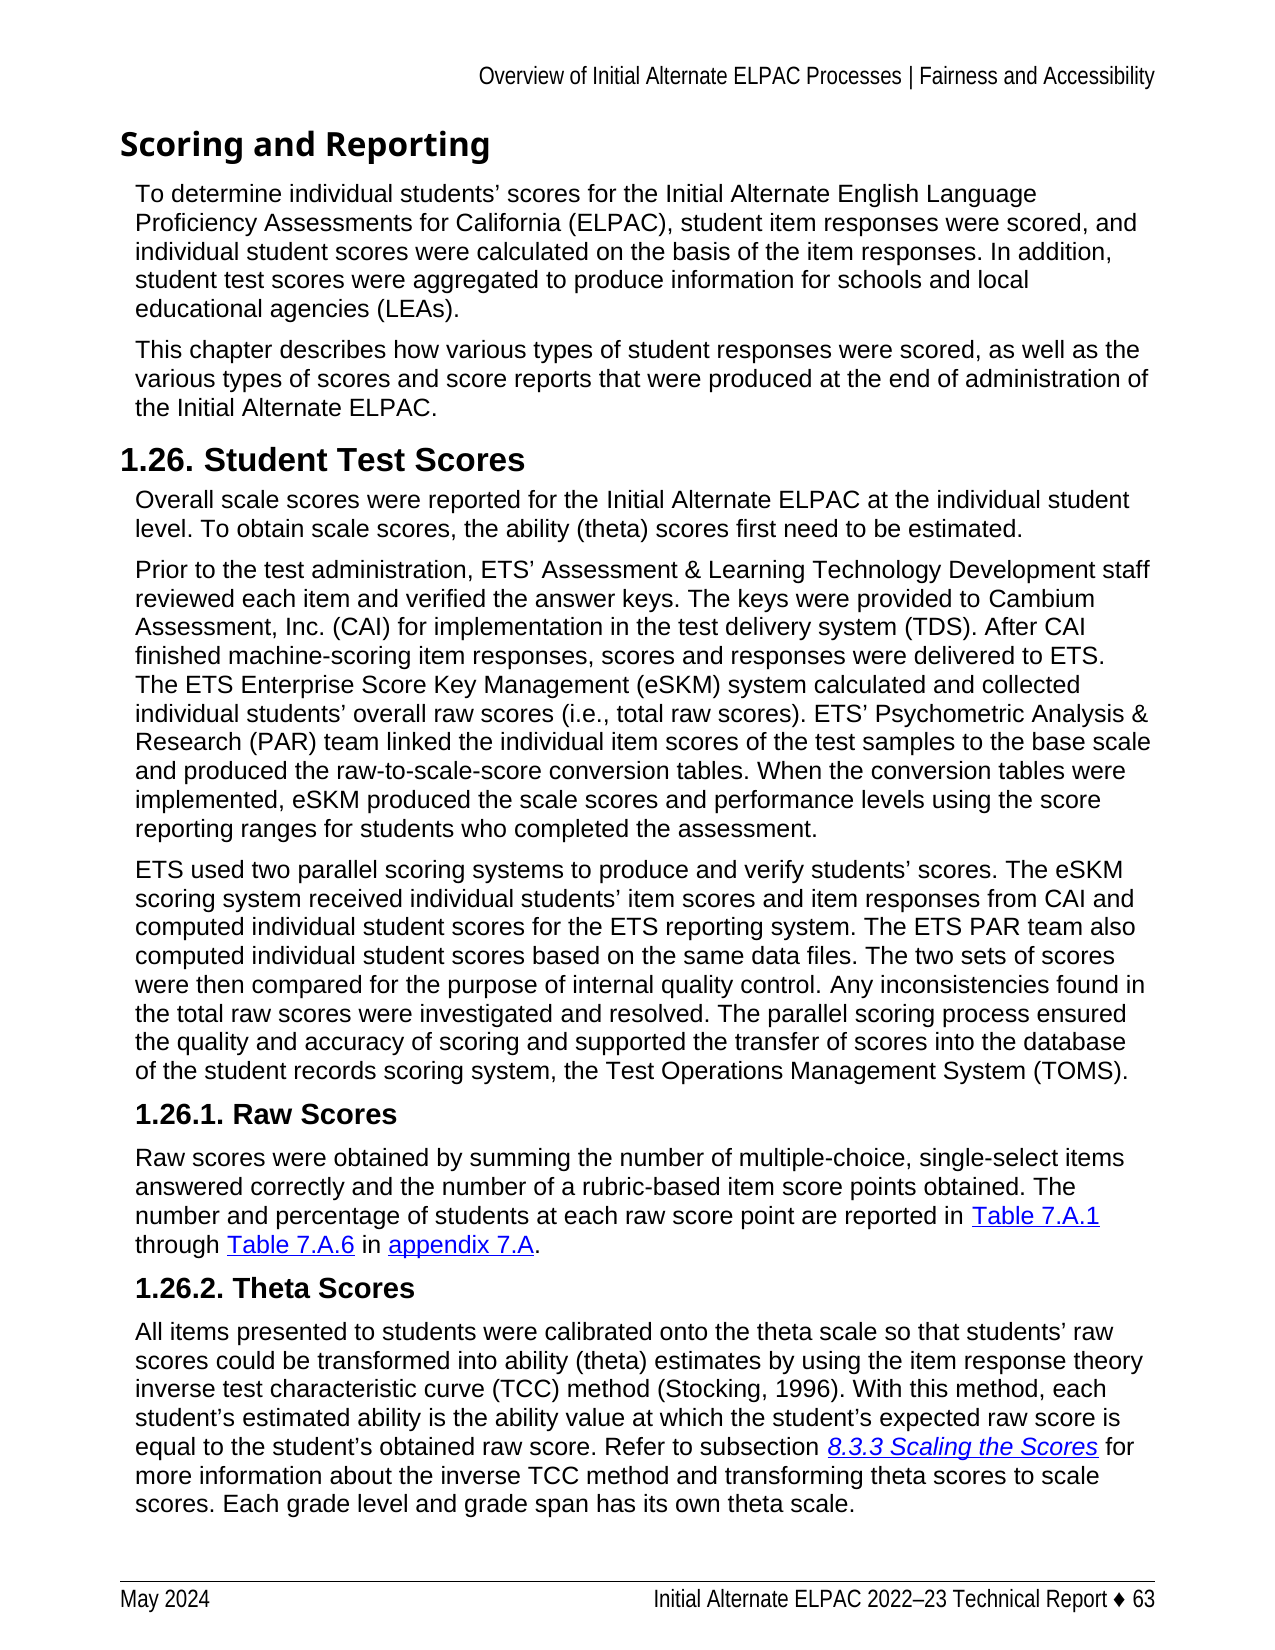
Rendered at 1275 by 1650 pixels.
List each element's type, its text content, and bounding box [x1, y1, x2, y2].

subtitle Theta Scores [135, 1271, 1155, 1304]
text This chapter describes how various types of student responses were scored, as well as the various types of scores and score reports that were produced at the end of administration of the Initial Alternate ELPAC. [135, 335, 1155, 421]
subtitle Student Test Scores [120, 440, 1155, 479]
text To determine individual students’ scores for the Initial Alternate English Language Proficiency Assessments for California (ELPAC), student item responses were scored, and individual student scores were calculated on the basis of the item responses. In addition, student test scores were aggregated to produce information for schools and local educational agencies (LEAs). [135, 179, 1155, 323]
text ETS used two parallel scoring systems to produce and verify students’ scores. The eSKM scoring system received individual students’ item scores and item responses from CAI and computed individual student scores for the ETS reporting system. The ETS PAR team also computed individual student scores based on the same data files. The two sets of scores were then compared for the purpose of internal quality control. Any inconsistencies found in the total raw scores were investigated and resolved. The parallel scoring process ensured the quality and accuracy of scoring and supported the transfer of scores into the database of the student records scoring system, the Test Operations Management System (TOMS). [135, 855, 1155, 1085]
text Prior to the test administration, ETS’ Assessment & Learning Technology Development staff reviewed each item and verified the answer keys. The keys were provided to Cambium Assessment, Inc. (CAI) for implementation in the test delivery system (TDS). After CAI finished machine-scoring item responses, scores and responses were delivered to ETS. The ETS Enterprise Score Key Management (eSKM) system calculated and collected individual students’ overall raw scores (i.e., total raw scores). ETS’ Psychometric Analysis & Research (PAR) team linked the individual item scores of the test samples to the base scale and produced the raw-to-scale-score conversion tables. When the conversion tables were implemented, eSKM produced the scale scores and performance levels using the score reporting ranges for students who completed the assessment. [135, 555, 1155, 842]
subtitle Raw Scores [135, 1097, 1155, 1131]
text Overall scale scores were reported for the Initial Alternate ELPAC at the individual student level. To obtain scale scores, the ability (theta) scores first need to be estimated. [135, 485, 1155, 542]
text Raw scores were obtained by summing the number of multiple-choice, single-select items answered correctly and the number of a rubric-based item score points obtained. The number and percentage of students at each raw score point are reported in table 7.A.1 through table 7.A.6 in appendix 7.A. [135, 1143, 1155, 1258]
text All items presented to students were calibrated onto the theta scale so that students’ raw scores could be transformed into ability (theta) estimates by using the item response theory inverse test characteristic curve (TCC) method (Stocking, 1996). With this method, each student’s estimated ability is the ability value at which the student’s expected raw score is equal to the student’s obtained raw score. Refer to subsection 8.3.3 Scaling the Scores for more information about the inverse TCC method and transforming theta scores to scale scores. Each grade level and grade span has its own theta scale. [135, 1317, 1155, 1518]
subtitle Scoring and Reporting [120, 121, 1155, 166]
